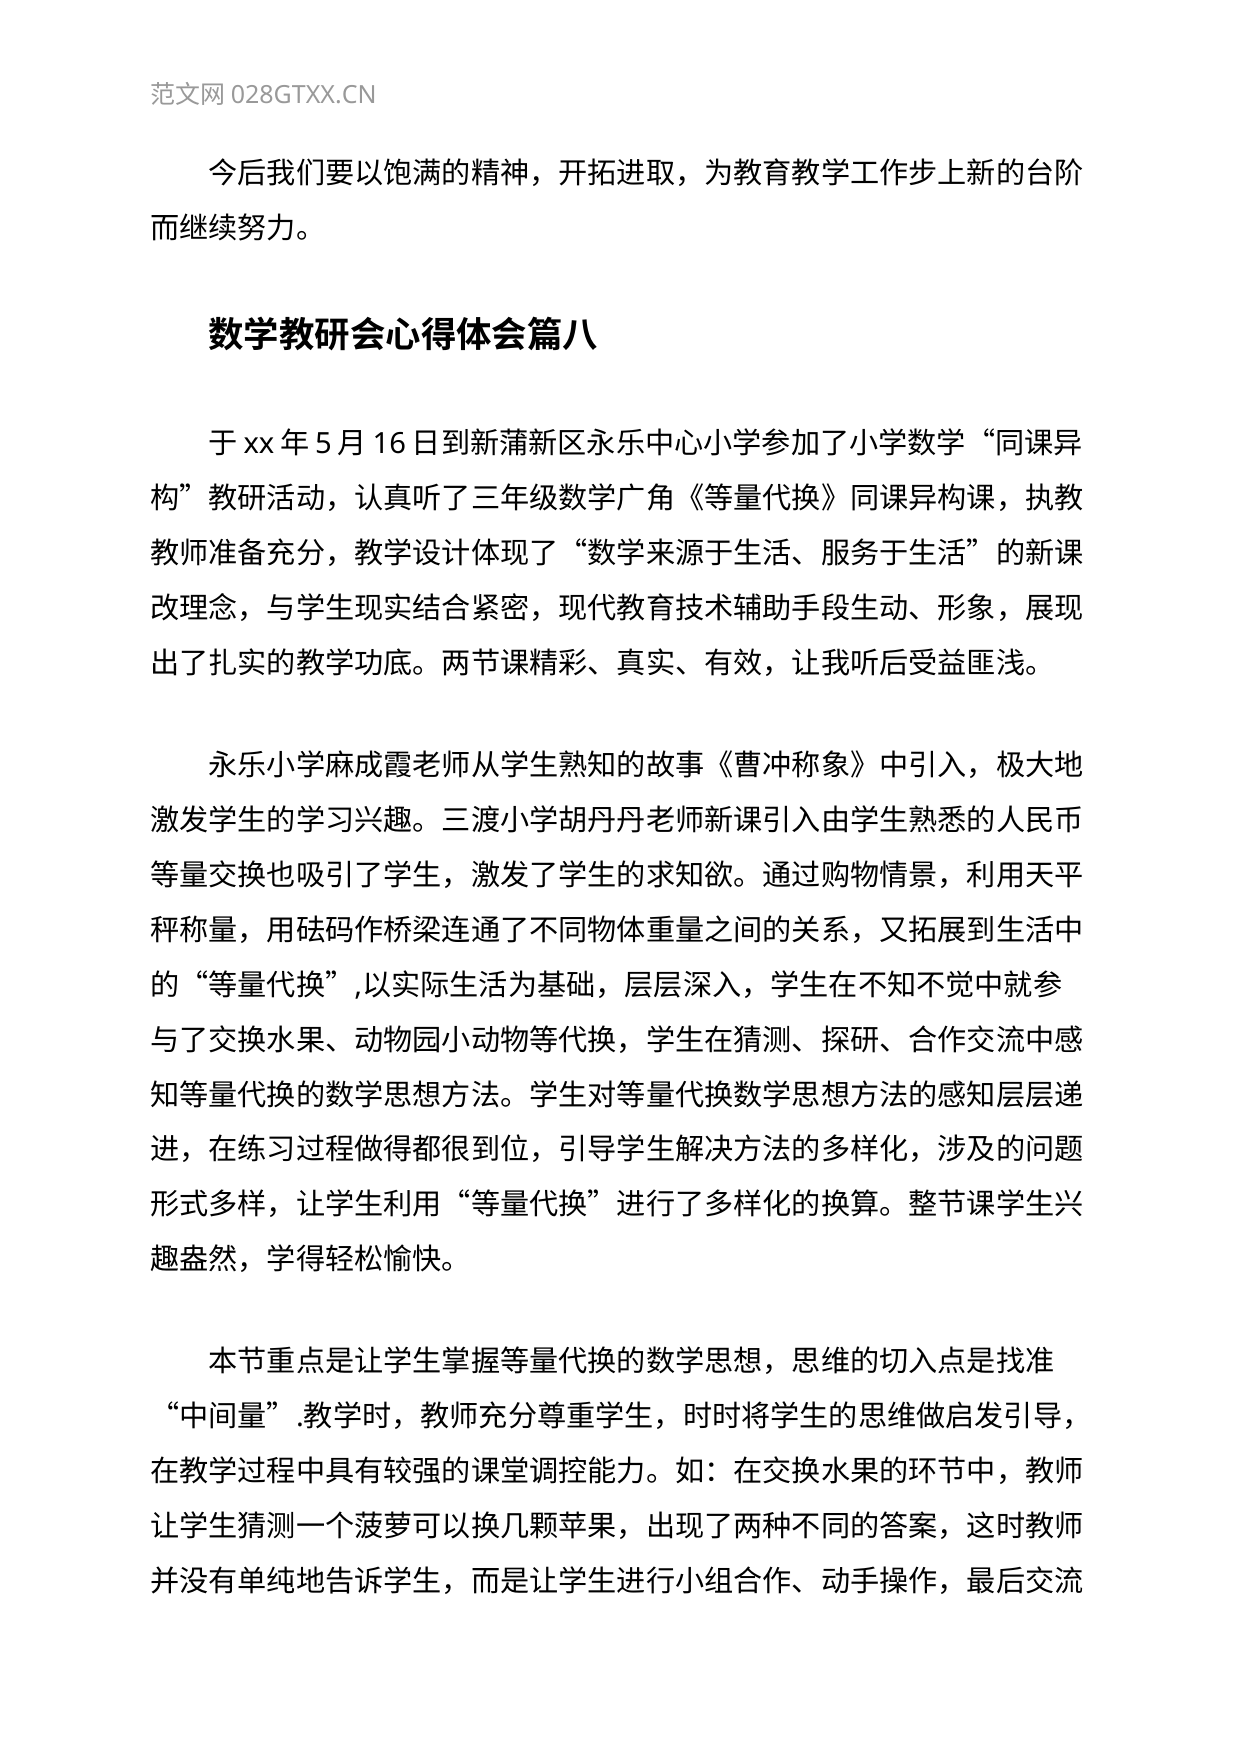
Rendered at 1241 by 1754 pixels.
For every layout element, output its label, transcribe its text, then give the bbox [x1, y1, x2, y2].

text 今后我们要以饱满的精神，开拓进取，为教育教学工作步上新的台阶而继续努力。 [150, 150, 1090, 247]
text 数学教研会心得体会篇八 [150, 307, 1090, 358]
text 永乐小学麻成霞老师从学生熟知的故事《曹冲称象》中引入，极大地激发学生的学习兴趣。三渡小学胡丹丹老师新课引入由学生熟悉的人民币等量交换也吸引了学生，激发了学生的求知欲。通过购物情景，利用天平秤称量，用砝码作桥梁连通了不同物体重量之间的关系，又拓展到生活中的“等量代换”,以实际生活为基础，层层深入，学生在不知不觉中就参与了交换水果、动物园小动物等代换，学生在猜测、探研、合作交流中感知等量代换的数学思想方法。学生对等量代换数学思想方法的感知层层递进，在练习过程做得都很到位，引导学生解决方法的多样化，涉及的问题形式多样，让学生利用“等量代换”进行了多样化的换算。整节课学生兴趣盎然，学得轻松愉快。 [150, 742, 1090, 1278]
text 于xx年5月16日到新蒲新区永乐中心小学参加了小学数学“同课异构”教研活动，认真听了三年级数学广角《等量代换》同课异构课，执教教师准备充分，教学设计体现了“数学来源于生活、服务于生活”的新课改理念，与学生现实结合紧密，现代教育技术辅助手段生动、形象，展现出了扎实的教学功底。两节课精彩、真实、有效，让我听后受益匪浅。 [150, 420, 1090, 682]
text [150, 1337, 1090, 1599]
